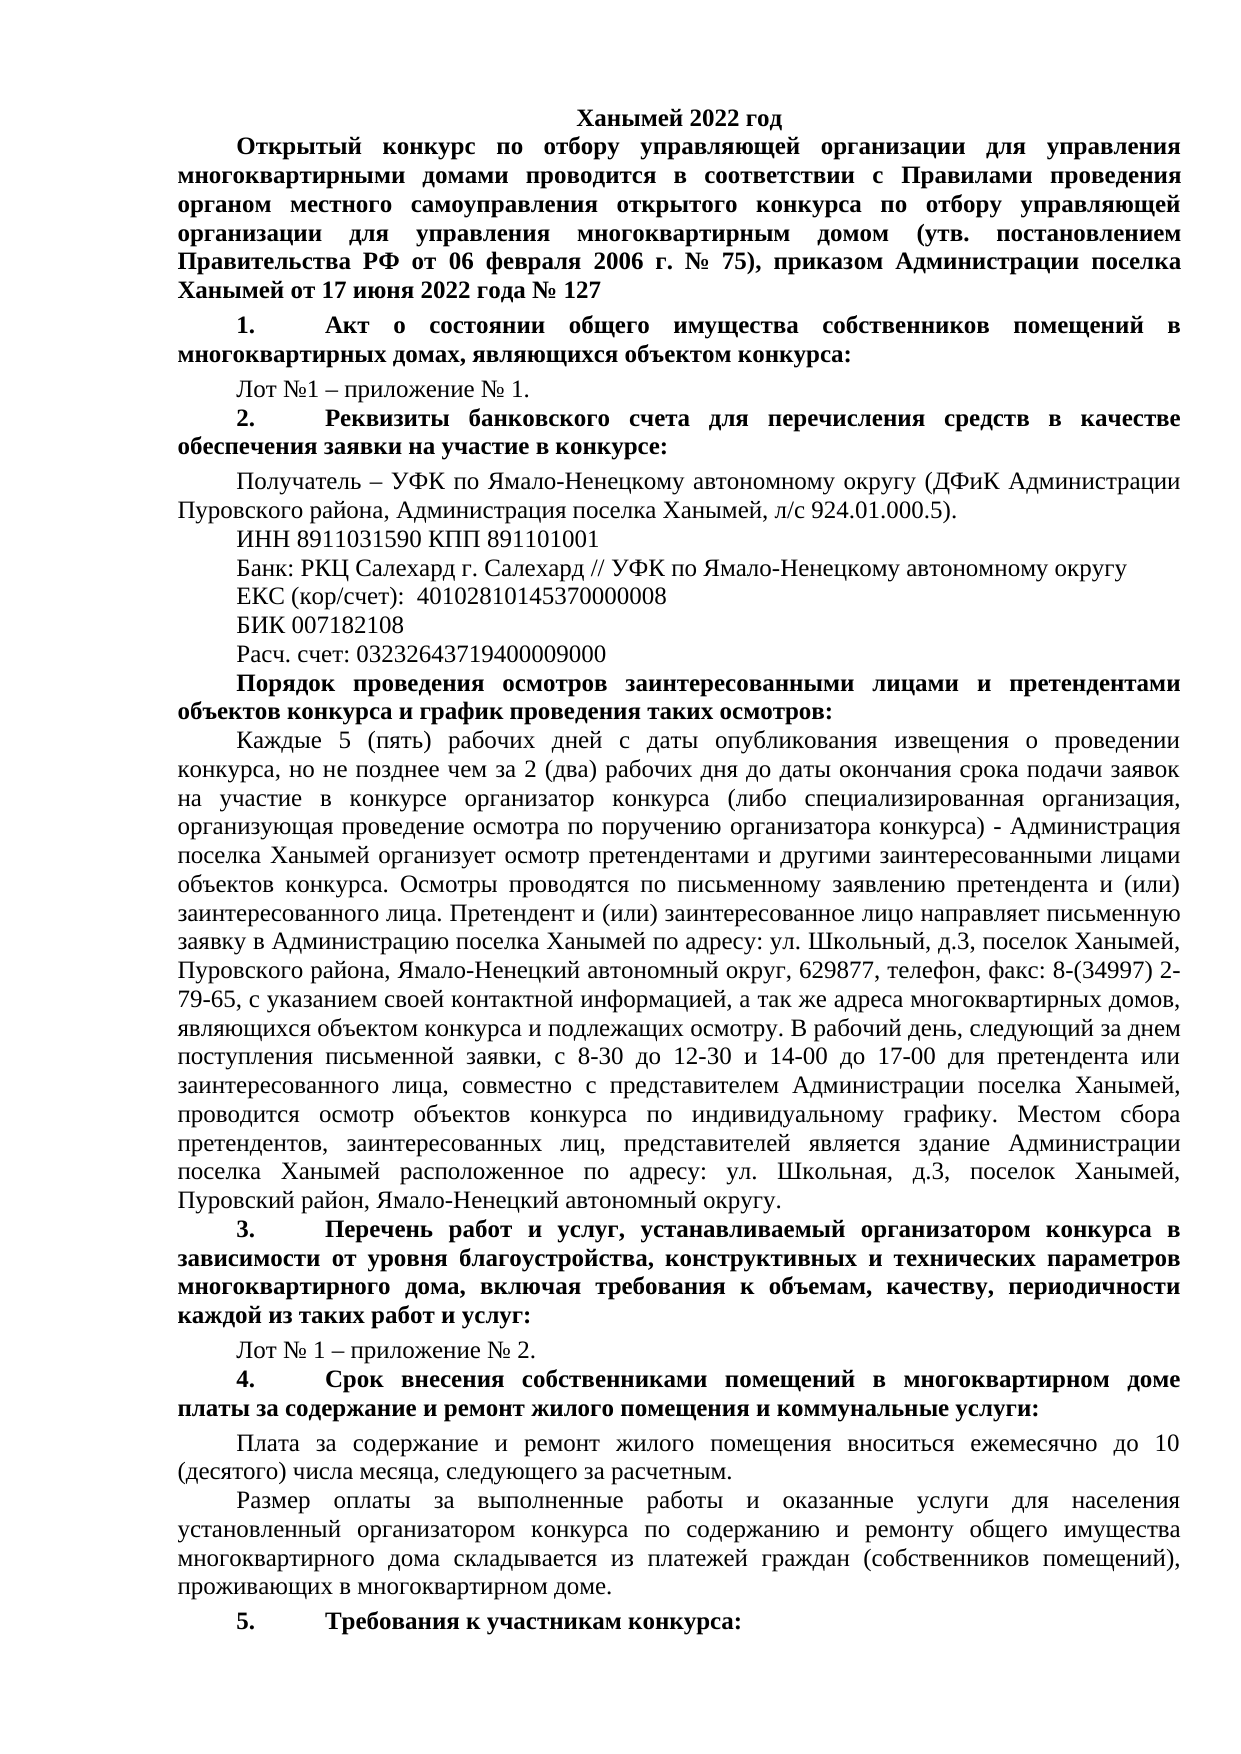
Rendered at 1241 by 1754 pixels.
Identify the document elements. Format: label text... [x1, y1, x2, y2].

text ИНН 8911031590 КПП 891101001 [177, 524, 1181, 553]
list Перечень работ и услуг, устанавливаемый организатором конкурса в зависимости от уровня благоустройства, конструктивных и технических параметров многоквартирного дома, включая требования к объемам, качеству, периодичности каждой из таких работ и услуг: [177, 1214, 1181, 1329]
list Акт о состоянии общего имущества собственников помещений в многоквартирных домах, являющихся объектом конкурса: [177, 310, 1181, 368]
text Порядок проведения осмотров заинтересованными лицами и претендентами объектов конкурса и график проведения таких осмотров: [177, 668, 1181, 725]
text Размер оплаты за выполненные работы и оказанные услуги для населения установленный организатором конкурса по содержанию и ремонту общего имущества многоквартирного дома складывается из платежей граждан (собственников помещений), проживающих в многоквартирном доме. [177, 1485, 1181, 1600]
list Срок внесения собственниками помещений в многоквартирном доме платы за содержание и ремонт жилого помещения и коммунальные услуги: [177, 1364, 1181, 1421]
text Лот №1 – приложение № 1. [177, 374, 1181, 403]
text Лот № 1 – приложение № 2. [177, 1335, 1181, 1364]
text Банк: РКЦ Салехард г. Салехард // УФК по Ямало-Ненецкому автономному округу [177, 553, 1181, 581]
text ЕКС (кор/счет): 40102810145370000008 [177, 581, 1181, 610]
list Требования к участникам конкурса: [177, 1606, 1181, 1635]
text Открытый конкурс по отбору управляющей организации для управления многоквартирными домами проводится в соответствии с Правилами проведения органом местного самоуправления открытого конкурса по отбору управляющей организации для управления многоквартирным домом (утв. постановлением Правительства РФ от 06 февраля 2006 г. № 75), приказом Администрации поселка Ханымей от 17 июня 2022 года № 127 [177, 131, 1181, 304]
text Получатель – УФК по Ямало-Ненецкому автономному округу (ДФиК Администрации Пуровского района, Администрация поселка Ханымей, л/с 924.01.000.5). [177, 466, 1181, 524]
text БИК 007182108 [177, 610, 1181, 639]
text Расч. счет: 03232643719400009000 [177, 639, 1196, 668]
text Ханымей 2022 год [177, 103, 1181, 131]
text Каждые 5 (пять) рабочих дней с даты опубликования извещения о проведении конкурса, но не позднее чем за 2 (два) рабочих дня до даты окончания срока подачи заявок на участие в конкурсе организатор конкурса (либо специализированная организация, организующая проведение осмотра по поручению организатора конкурса) - Администрация поселка Ханымей организует осмотр претендентами и другими заинтересованными лицами объектов конкурса. Осмотры проводятся по письменному заявлению претендента и (или) заинтересованного лица. Претендент и (или) заинтересованное лицо направляет письменную заявку в Администрацию поселка Ханымей по адресу: ул. Школьный, д.3, поселок Ханымей, Пуровского района, Ямало-Ненецкий автономный округ, 629877, телефон, факс: 8-(34997) 2-79-65, с указанием своей контактной информацией, а так же адреса многоквартирных домов, являющихся объектом конкурса и подлежащих осмотру. В рабочий день, следующий за днем поступления письменной заявки, с 8-30 до 12-30 и 14-00 до 17-00 для претендента или заинтересованного лица, совместно с представителем Администрации поселка Ханымей, проводится осмотр объектов конкурса по индивидуальному графику. Местом сбора претендентов, заинтересованных лиц, представителей является здание Администрации поселка Ханымей расположенное по адресу: ул. Школьная, д.3, поселок Ханымей, Пуровский район, Ямало-Ненецкий автономный округу. [177, 725, 1181, 1214]
list Реквизиты банковского счета для перечисления средств в качестве обеспечения заявки на участие в конкурсе: [177, 403, 1181, 460]
text Плата за содержание и ремонт жилого помещения вноситься ежемесячно до 10 (десятого) числа месяца, следующего за расчетным. [177, 1428, 1181, 1485]
